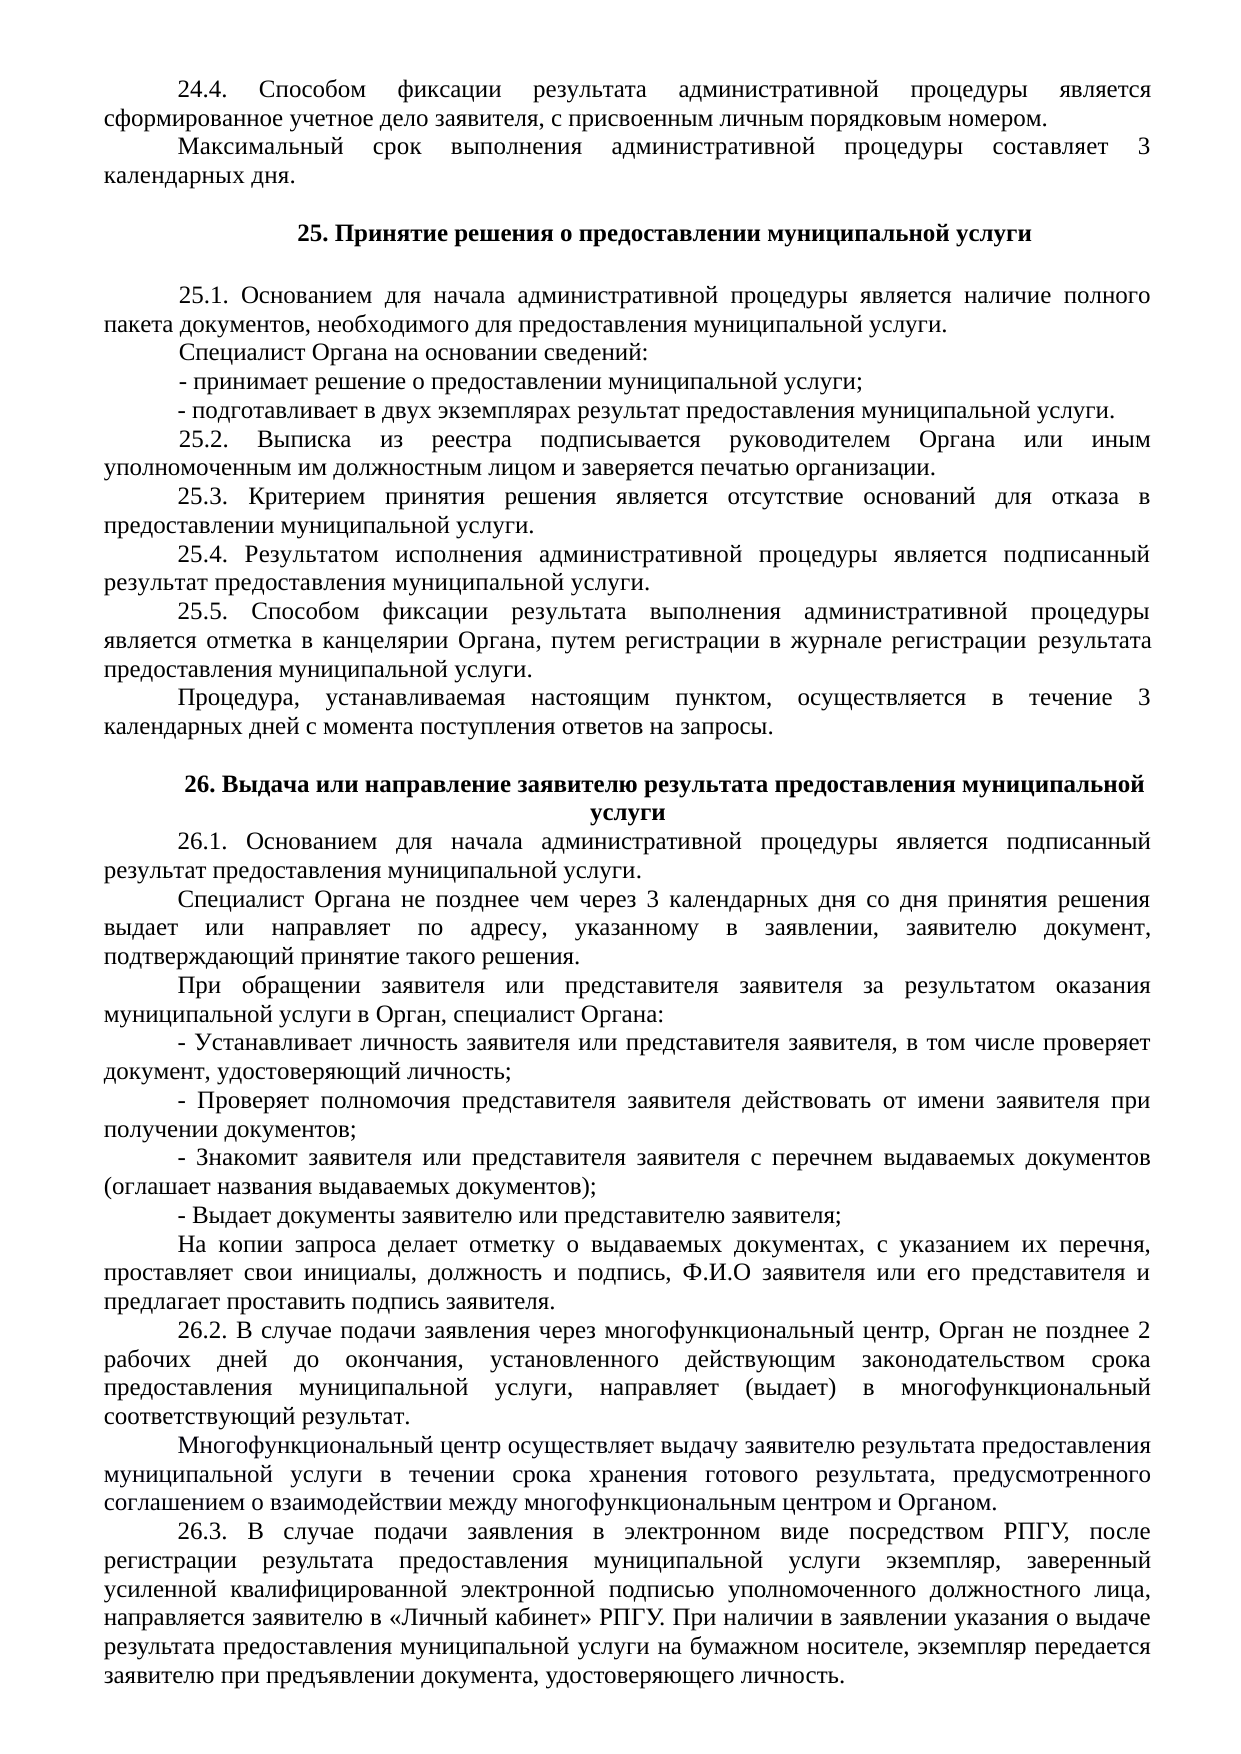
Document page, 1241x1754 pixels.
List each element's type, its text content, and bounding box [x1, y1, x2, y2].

text - Знакомит заявителя или представителя заявителя с перечнем выдаваемых документов (оглашает названия выдаваемых документов); [103, 1142, 1152, 1200]
text - Выдает документы заявителю или представителю заявителя; [103, 1200, 1152, 1229]
text Многофункциональный центр осуществляет выдачу заявителю результата предоставления муниципальной услуги в течении срока хранения готового результата, предусмотренного соглашением о взаимодействии между многофункциональным центром и Органом. [103, 1430, 1152, 1516]
text 25.1. Основанием для начала административной процедуры является наличие полного пакета документов, необходимого для предоставления муниципальной услуги. [103, 280, 1152, 337]
text При обращении заявителя или представителя заявителя за результатом оказания муниципальной услуги в Орган, специалист Органа: [103, 970, 1152, 1027]
text 25.3. Критерием принятия решения является отсутствие оснований для отказа в предоставлении муниципальной услуги. [103, 481, 1152, 539]
text Максимальный срок выполнения административной процедуры составляет 3 календарных дня. [103, 131, 1152, 189]
text Процедура, устанавливаемая настоящим пунктом, осуществляется в течение 3 календарных дней с момента поступления ответов на запросы. [103, 682, 1152, 740]
text - подготавливает в двух экземплярах результат предоставления муниципальной услуги. [103, 395, 1152, 424]
text На копии запроса делает отметку о выдаваемых документах, с указанием их перечня, проставляет свои инициалы, должность и подпись, Ф.И.О заявителя или его представителя и предлагает проставить подпись заявителя. [103, 1229, 1152, 1315]
text Специалист Органа на основании сведений: [103, 337, 1152, 366]
text - принимает решение о предоставлении муниципальной услуги; [103, 366, 1152, 395]
text 25. Принятие решения о предоставлении муниципальной услуги [103, 218, 1152, 246]
text Специалист Органа не позднее чем через 3 календарных дня со дня принятия решения выдает или направляет по адресу, указанному в заявлении, заявителю документ, подтверждающий принятие такого решения. [103, 884, 1152, 970]
text 26.1. Основанием для начала административной процедуры является подписанный результат предоставления муниципальной услуги. [103, 826, 1152, 884]
text 26.2. В случае подачи заявления через многофункциональный центр, Орган не позднее 2 рабочих дней до окончания, установленного действующим законодательством срока предоставления муниципальной услуги, направляет (выдает) в многофункциональный соответствующий результат. [103, 1315, 1152, 1430]
text 26.3. В случае подачи заявления в электронном виде посредством РПГУ, после регистрации результата предоставления муниципальной услуги экземпляр, заверенный усиленной квалифицированной электронной подписью уполномоченного должностного лица, направляется заявителю в «Личный кабинет» РПГУ. При наличии в заявлении указания о выдаче результата предоставления муниципальной услуги на бумажном носителе, экземпляр передается заявителю при предъявлении документа, удостоверяющего личность. [103, 1516, 1152, 1689]
text 25.5. Способом фиксации результата выполнения административной процедуры является отметка в канцелярии Органа, путем регистрации в журнале регистрации результата предоставления муниципальной услуги. [103, 596, 1152, 682]
text 25.2. Выписка из реестра подписывается руководителем Органа или иным уполномоченным им должностным лицом и заверяется печатью организации. [103, 424, 1152, 481]
text 26. Выдача или направление заявителю результата предоставления муниципальной услуги [103, 769, 1152, 826]
text 25.4. Результатом исполнения административной процедуры является подписанный результат предоставления муниципальной услуги. [103, 539, 1152, 596]
text - Проверяет полномочия представителя заявителя действовать от имени заявителя при получении документов; [103, 1085, 1152, 1142]
text - Устанавливает личность заявителя или представителя заявителя, в том числе проверяет документ, удостоверяющий личность; [103, 1027, 1152, 1085]
text 24.4. Способом фиксации результата административной процедуры является сформированное учетное дело заявителя, с присвоенным личным порядковым номером. [103, 74, 1152, 131]
